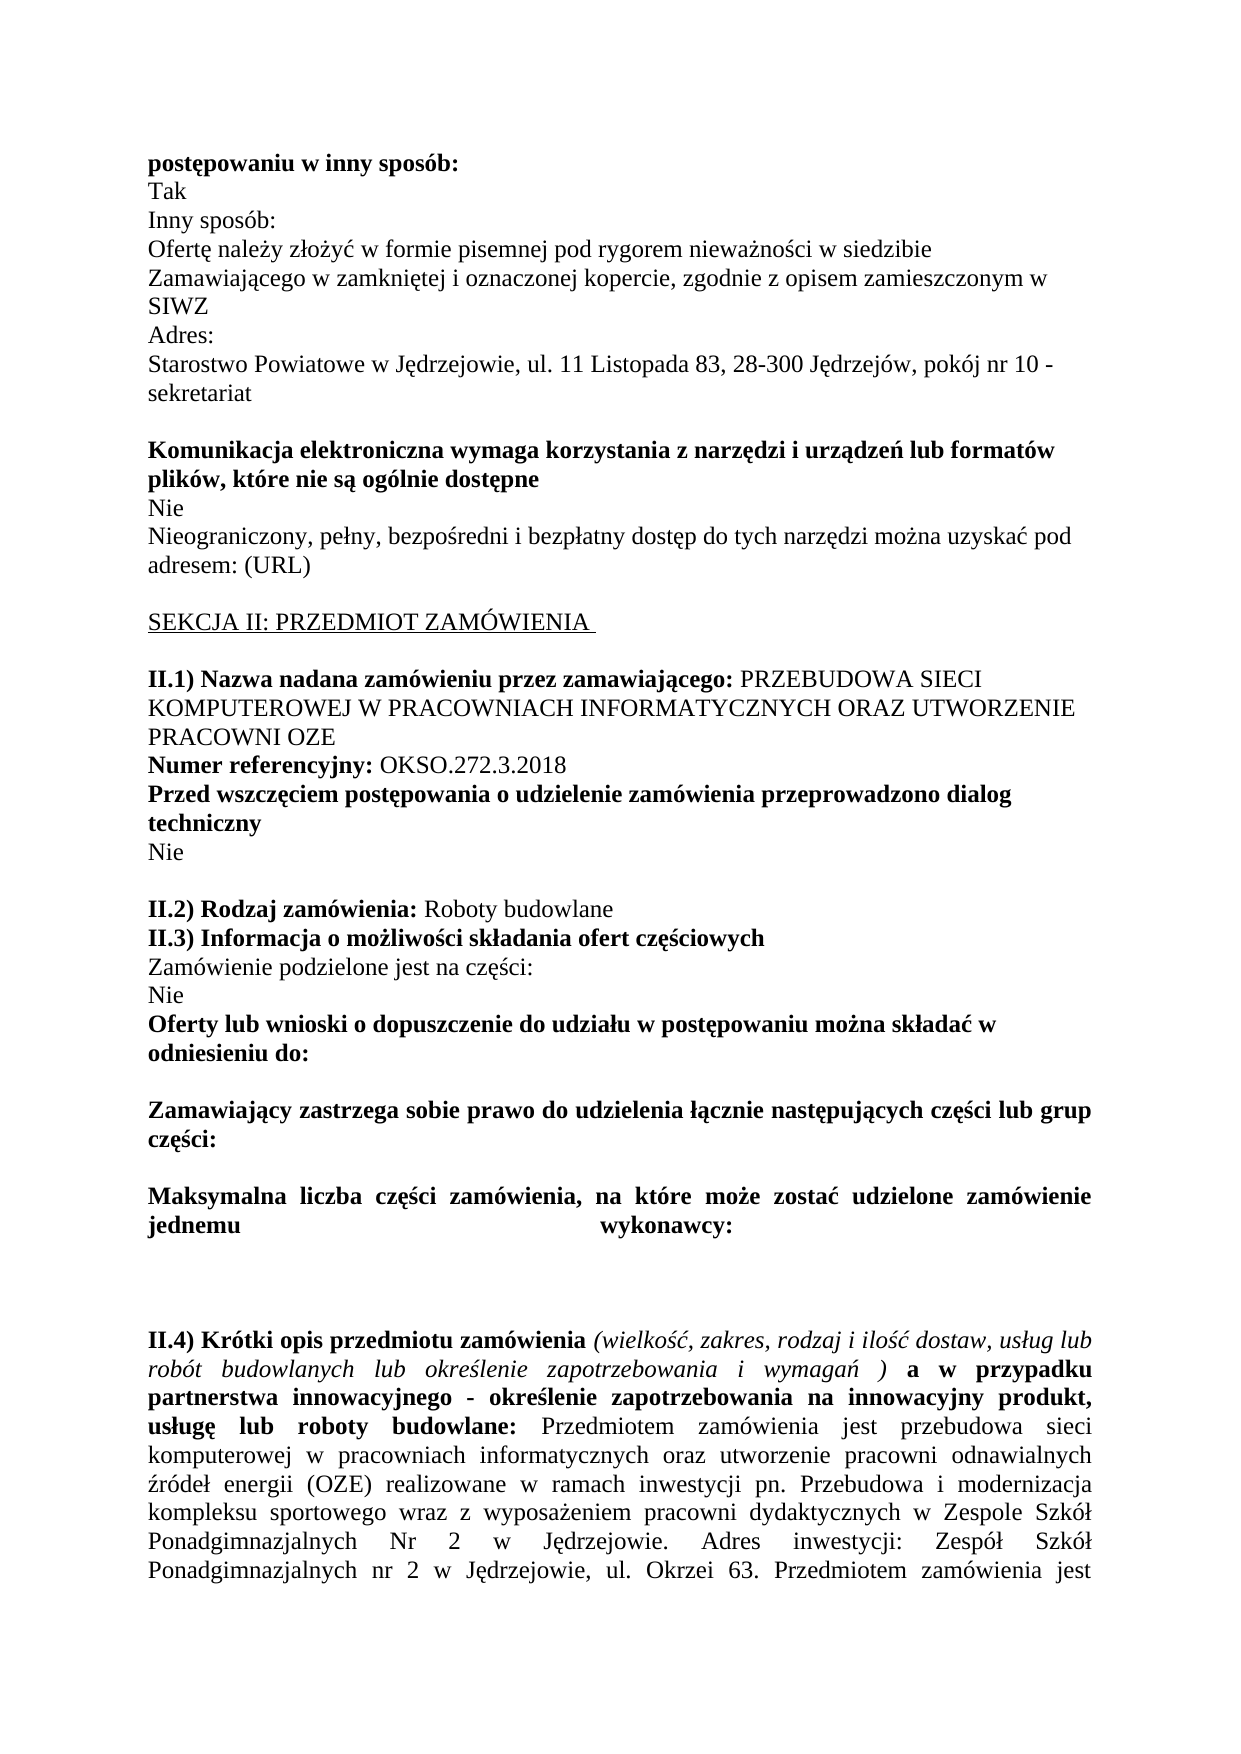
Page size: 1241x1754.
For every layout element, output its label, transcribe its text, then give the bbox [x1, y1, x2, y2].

text II.2) Rodzaj zamówienia: Roboty budowlane II.3) Informacja o możliwości składania ofert częściowych Zamówienie podzielone jest na części: [148, 866, 1093, 981]
text Nie Nieograniczony, pełny, bezpośredni i bezpłatny dostęp do tych narzędzi można uzyskać pod adresem: (URL) [148, 493, 1093, 607]
text SEKCJA II: PRZEDMIOT ZAMÓWIENIA [148, 607, 1093, 636]
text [148, 1095, 1093, 1584]
text Nie [148, 837, 1093, 866]
text II.1) Nazwa nadana zamówieniu przez zamawiającego: PRZEBUDOWA SIECI KOMPUTEROWEJ W PRACOWNIACH INFORMATYCZNYCH ORAZ UTWORZENIE PRACOWNI OZE Numer referencyjny: OKSO.272.3.2018 Przed wszczęciem postępowania o udzielenie zamówienia przeprowadzono dialog techniczny [148, 636, 1093, 837]
text Komunikacja elektroniczna wymaga korzystania z narzędzi i urządzeń lub formatów plików, które nie są ogólnie dostępne [148, 406, 1093, 493]
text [148, 148, 1093, 406]
text Nie Oferty lub wnioski o dopuszczenie do udziału w postępowaniu można składać w odniesieniu do: [148, 981, 1093, 1095]
